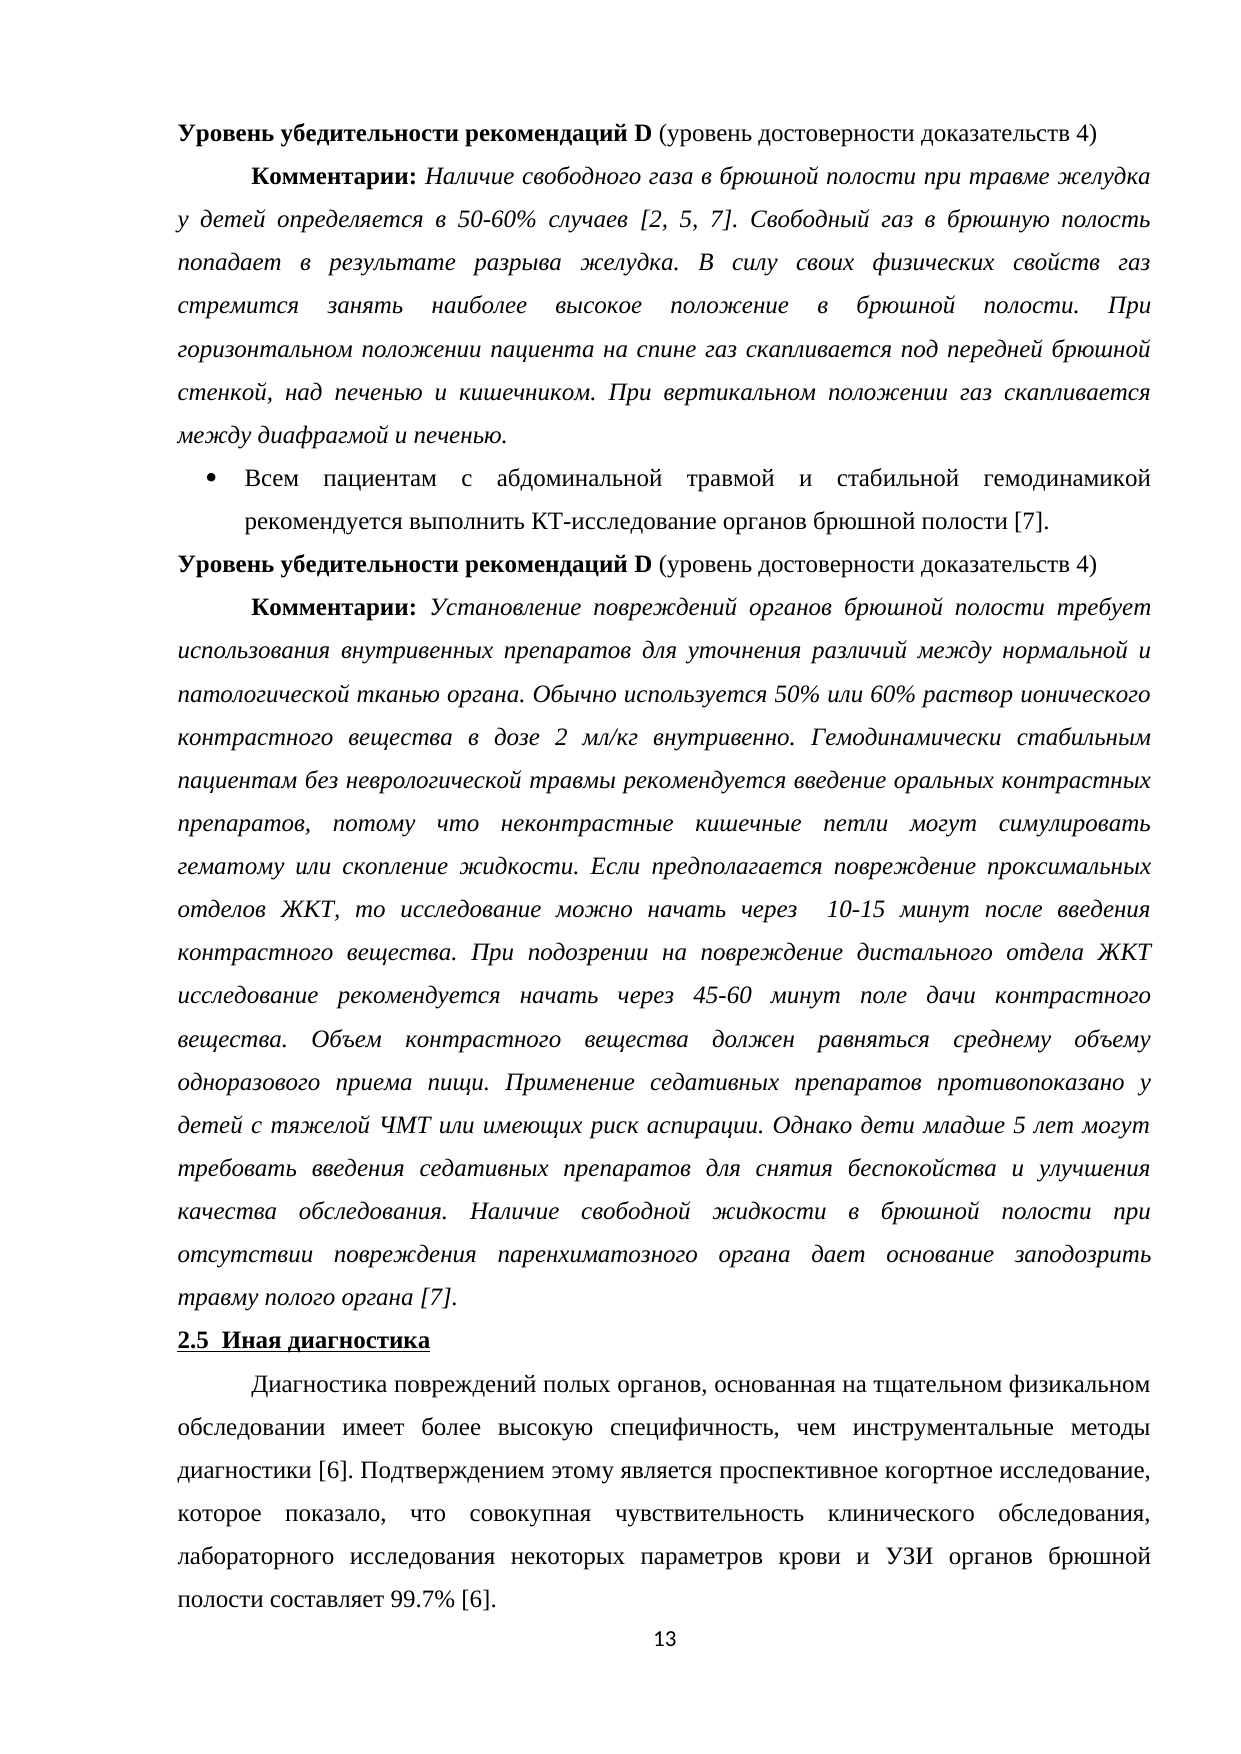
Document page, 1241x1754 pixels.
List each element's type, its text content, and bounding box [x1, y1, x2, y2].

text Комментарии: Наличие свободного газа в брюшной полости при травме желудка у детей определяется в 50-60% случаев [2, 5, 7]. Свободный газ в брюшную полость попадает в результате разрыва желудка. В силу своих физических свойств газ стремится занять наиболее высокое положение в брюшной полости. При горизонтальном положении пациента на спине газ скапливается под передней брюшной стенкой, над печенью и кишечником. При вертикальном положении газ скапливается между диафрагмой и печенью. [177, 161, 1152, 449]
text Уровень убедительности рекомендаций D (уровень достоверности доказательств 4) [177, 549, 1152, 578]
text Диагностика повреждений полых органов, основанная на тщательном физикальном обследовании имеет более высокую специфичность, чем инструментальные методы диагностики [6]. Подтверждением этому является проспективное когортное исследование, которое показало, что совокупная чувствительность клинического обследования, лабораторного исследования некоторых параметров крови и УЗИ органов брюшной полости составляет 99.7% [6]. [177, 1369, 1152, 1613]
list Всем пациентам с абдоминальной травмой и стабильной гемодинамикой рекомендуется выполнить КТ-исследование органов брюшной полости [7]. [207, 463, 1152, 535]
list Иная диагностика [177, 1326, 1152, 1354]
text Комментарии: Установление повреждений органов брюшной полости требует использования внутривенных препаратов для уточнения различий между нормальной и патологической тканью органа. Обычно используется 50% или 60% раствор ионического контрастного вещества в дозе 2 мл/кг внутривенно. Гемодинамически стабильным пациентам без неврологической травмы рекомендуется введение оральных контрастных препаратов, потому что неконтрастные кишечные петли могут симулировать гематому или скопление жидкости. Если предполагается повреждение проксимальных отделов ЖКТ, то исследование можно начать через 10-15 минут после введения контрастного вещества. При подозрении на повреждение дистального отдела ЖКТ исследование рекомендуется начать через 45-60 минут поле дачи контрастного вещества. Объем контрастного вещества должен равняться среднему объему одноразового приема пищи. Применение седативных препаратов противопоказано у детей с тяжелой ЧМТ или имеющих риск аспирации. Однако дети младше 5 лет могут требовать введения седативных препаратов для снятия беспокойства и улучшения качества обследования. Наличие свободной жидкости в брюшной полости при отсутствии повреждения паренхиматозного органа дает основание заподозрить травму полого органа [7]. [177, 592, 1152, 1311]
text Уровень убедительности рекомендаций D (уровень достоверности доказательств 4) [177, 118, 1152, 147]
